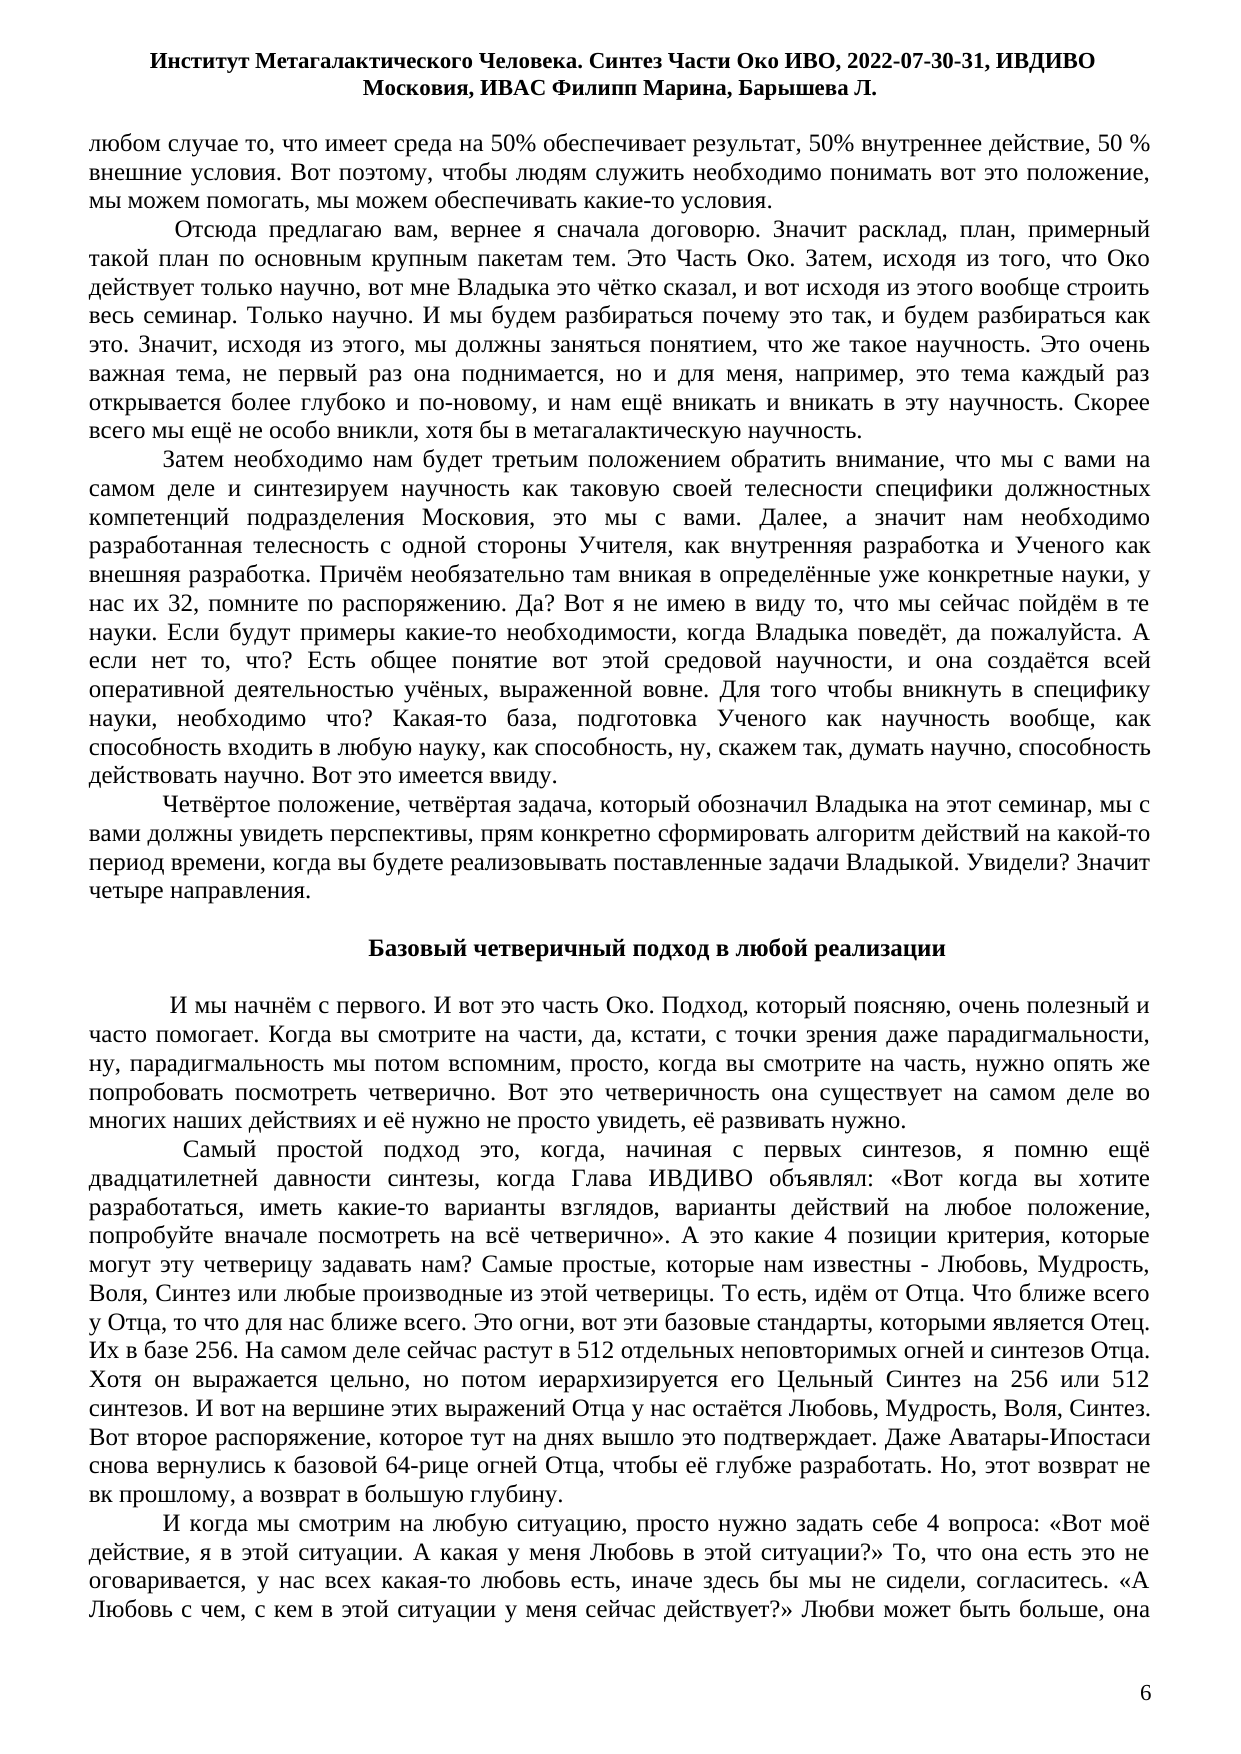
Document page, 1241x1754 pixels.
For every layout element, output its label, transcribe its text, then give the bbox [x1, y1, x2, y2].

text Затем необходимо нам будет третьим положением обратить внимание, что мы с вами на самом деле и синтезируем научность как таковую своей телесности специфики должностных компетенций подразделения Московия, это мы с вами. Далее, а значит нам необходимо разработанная телесность с одной стороны Учителя, как внутренняя разработка и Ученого как внешняя разработка. Причём необязательно там вникая в определённые уже конкретные науки, у нас их 32, помните по распоряжению. Да? Вот я не имею в виду то, что мы сейчас пойдём в те науки. Если будут примеры какие-то необходимости, когда Владыка поведёт, да пожалуйста. А если нет то, что? Есть общее понятие вот этой средовой научности, и она создаётся всей оперативной деятельностью учёных, выраженной вовне. Для того чтобы вникнуть в специфику науки, необходимо что? Какая-то база, подготовка Ученого как научность вообще, как способность входить в любую науку, как способность, ну, скажем так, думать научно, способность действовать научно. Вот это имеется ввиду. [89, 444, 1152, 789]
text Четвёртое положение, четвёртая задача, который обозначил Владыка на этот семинар, мы с вами должны увидеть перспективы, прям конкретно сформировать алгоритм действий на какой-то период времени, когда вы будете реализовывать поставленные задачи Владыкой. Увидели? Значит четыре направления. [89, 789, 1152, 904]
text Базовый четверичный подход в любой реализации [89, 933, 1152, 962]
text Самый простой подход это, когда, начиная с первых синтезов, я помню ещё двадцатилетней давности синтезы, когда Глава ИВДИВО объявлял: «Вот когда вы хотите разработаться, иметь какие-то варианты взглядов, варианты действий на любое положение, попробуйте вначале посмотреть на всё четверично». А это какие 4 позиции критерия, которые могут эту четверицу задавать нам? Самые простые, которые нам известны - Любовь, Мудрость, Воля, Синтез или любые производные из этой четверицы. То есть, идём от Отца. Что ближе всего у Отца, то что для нас ближе всего. Это огни, вот эти базовые стандарты, которыми является Отец. Их в базе 256. На самом деле сейчас растут в 512 отдельных неповторимых огней и синтезов Отца. Хотя он выражается цельно, но потом иерархизируется его Цельный Синтез на 256 или 512 синтезов. И вот на вершине этих выражений Отца у нас остаётся Любовь, Мудрость, Воля, Синтез. Вот второе распоряжение, которое тут на днях вышло это подтверждает. Даже Аватары-Ипостаси снова вернулись к базовой 64-рице огней Отца, чтобы её глубже разработать. Но, этот возврат не вк прошлому, а возврат в большую глубину. [89, 1134, 1152, 1508]
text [89, 128, 1152, 214]
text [89, 1508, 1152, 1623]
text И мы начнём с первого. И вот это часть Око. Подход, который поясняю, очень полезный и часто помогает. Когда вы смотрите на части, да, кстати, с точки зрения даже парадигмальности, ну, парадигмальность мы потом вспомним, просто, когда вы смотрите на часть, нужно опять же попробовать посмотреть четверично. Вот это четверичность она существует на самом деле во многих наших действиях и её нужно не просто увидеть, её развивать нужно. [89, 991, 1152, 1134]
text Отсюда предлагаю вам, вернее я сначала договорю. Значит расклад, план, примерный такой план по основным крупным пакетам тем. Это Часть Око. Затем, исходя из того, что Око действует только научно, вот мне Владыка это чётко сказал, и вот исходя из этого вообще строить весь семинар. Только научно. И мы будем разбираться почему это так, и будем разбираться как это. Значит, исходя из этого, мы должны заняться понятием, что же такое научность. Это очень важная тема, не первый раз она поднимается, но и для меня, например, это тема каждый раз открывается более глубоко и по-новому, и нам ещё вникать и вникать в эту научность. Скорее всего мы ещё не особо вникли, хотя бы в метагалактическую научность. [89, 214, 1152, 444]
